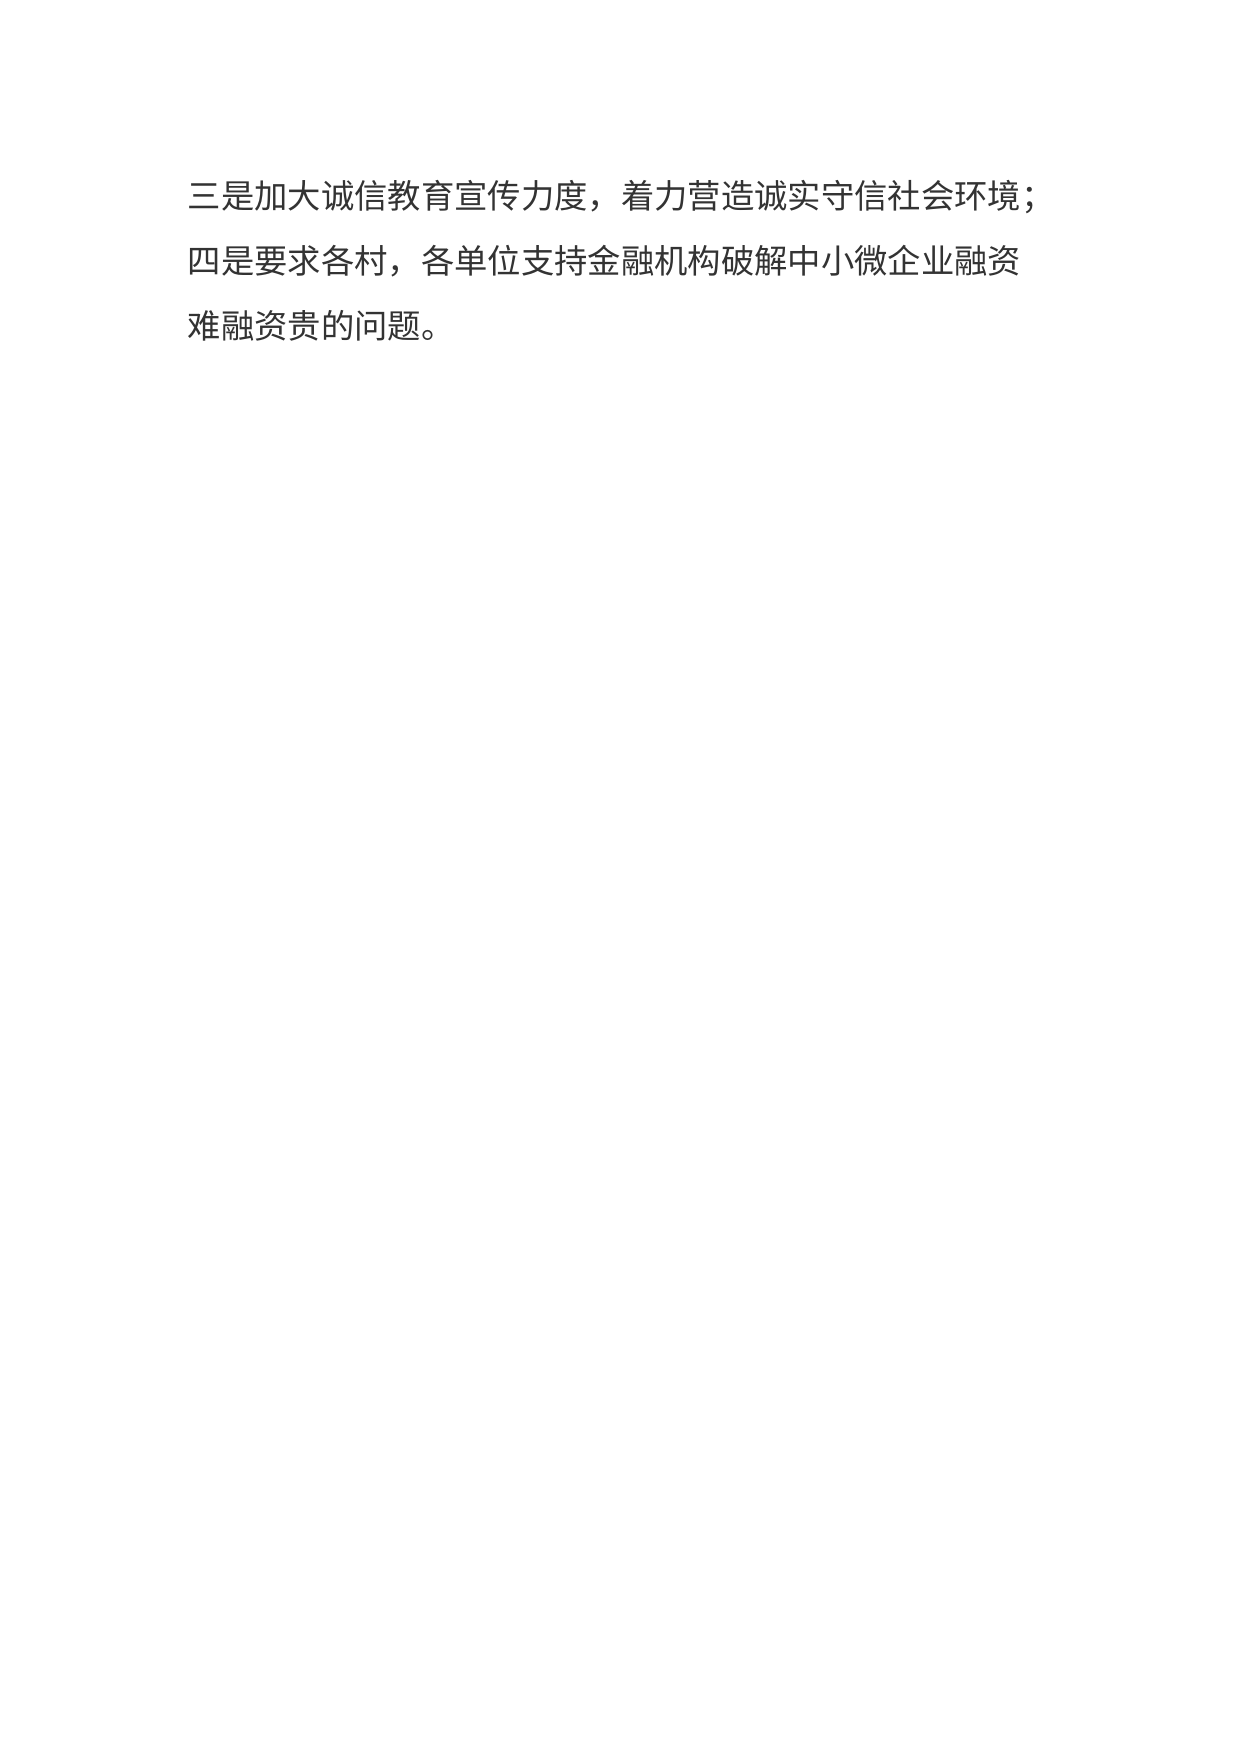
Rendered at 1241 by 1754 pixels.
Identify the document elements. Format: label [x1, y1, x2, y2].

text [187, 162, 1053, 357]
